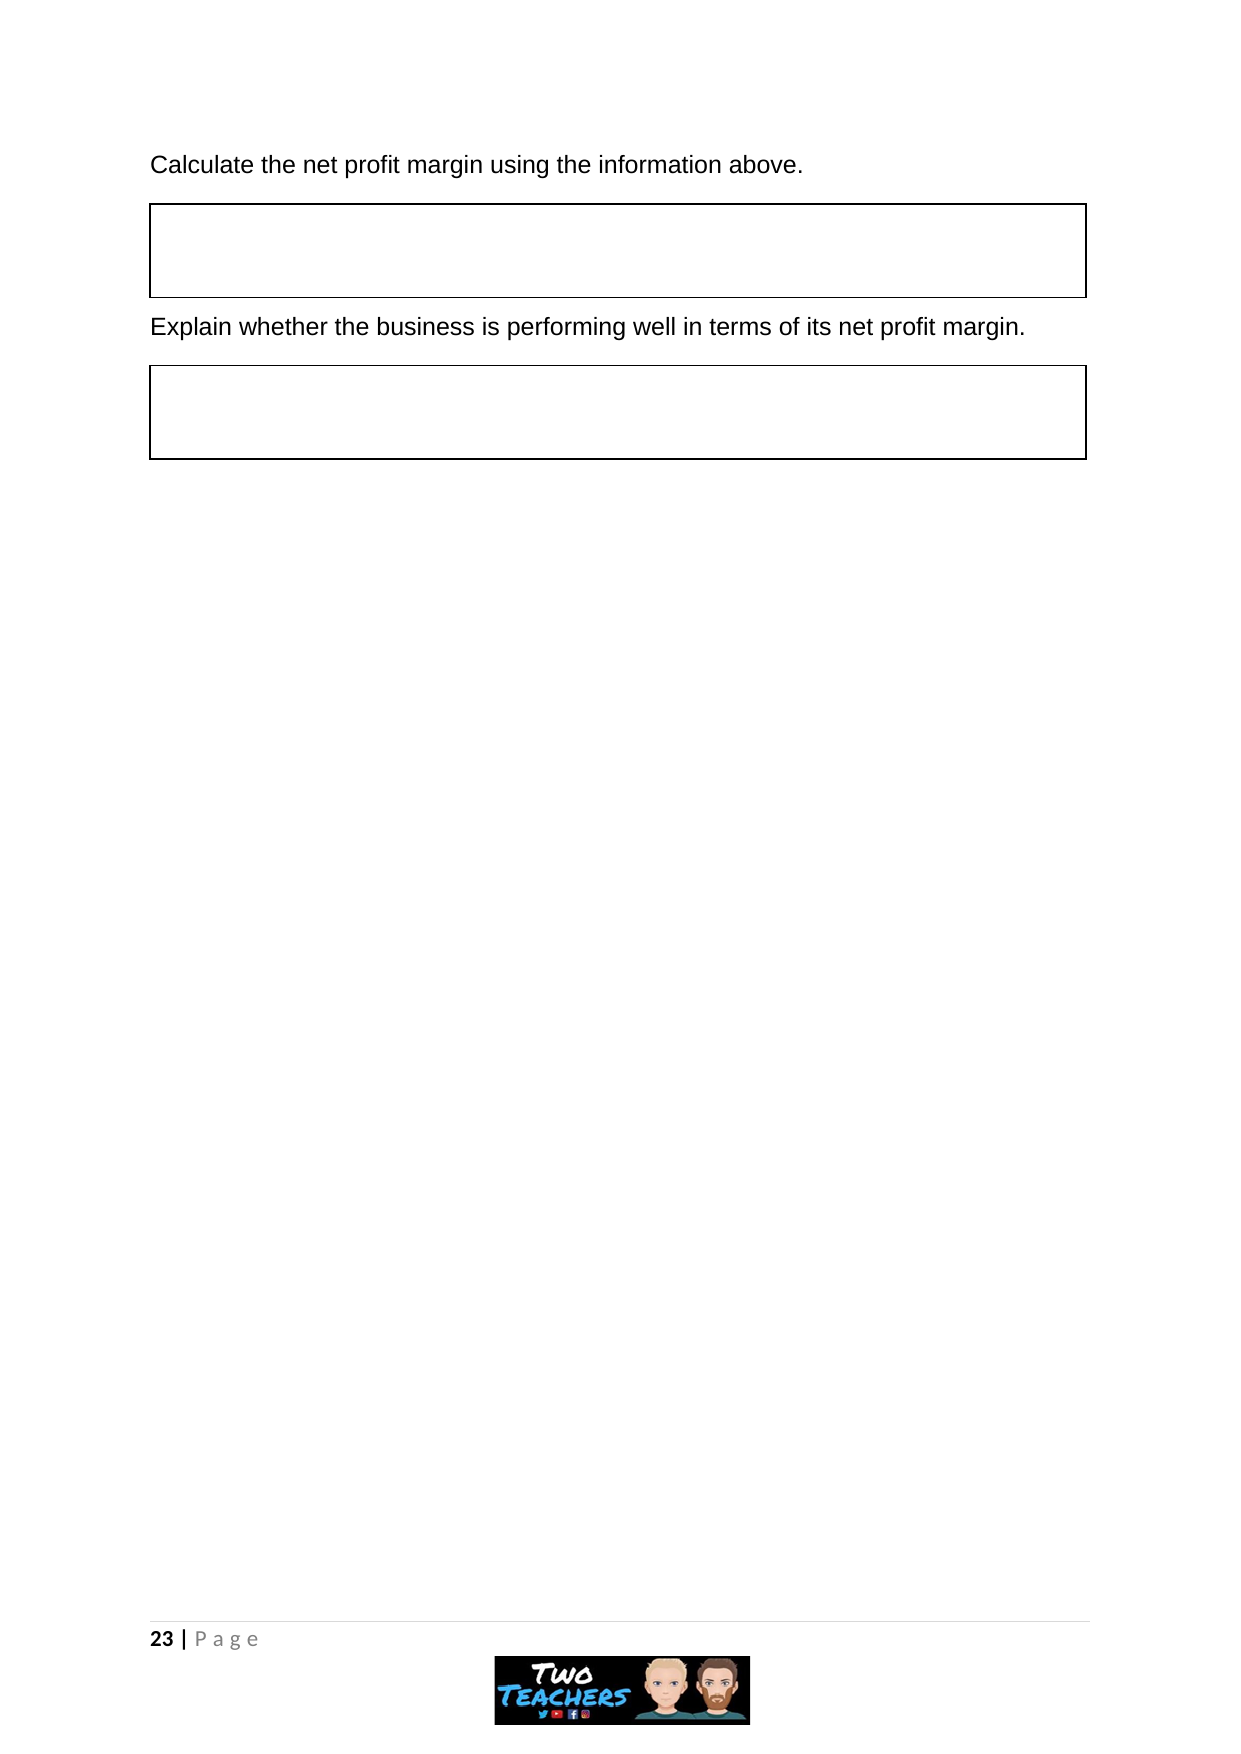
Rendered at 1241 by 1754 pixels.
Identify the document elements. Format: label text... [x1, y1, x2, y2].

text Calculate the net profit margin using the information above. [150, 150, 1090, 179]
picture [493, 1656, 750, 1725]
text Explain whether the business is performing well in terms of its net profit margin. [150, 312, 1090, 340]
